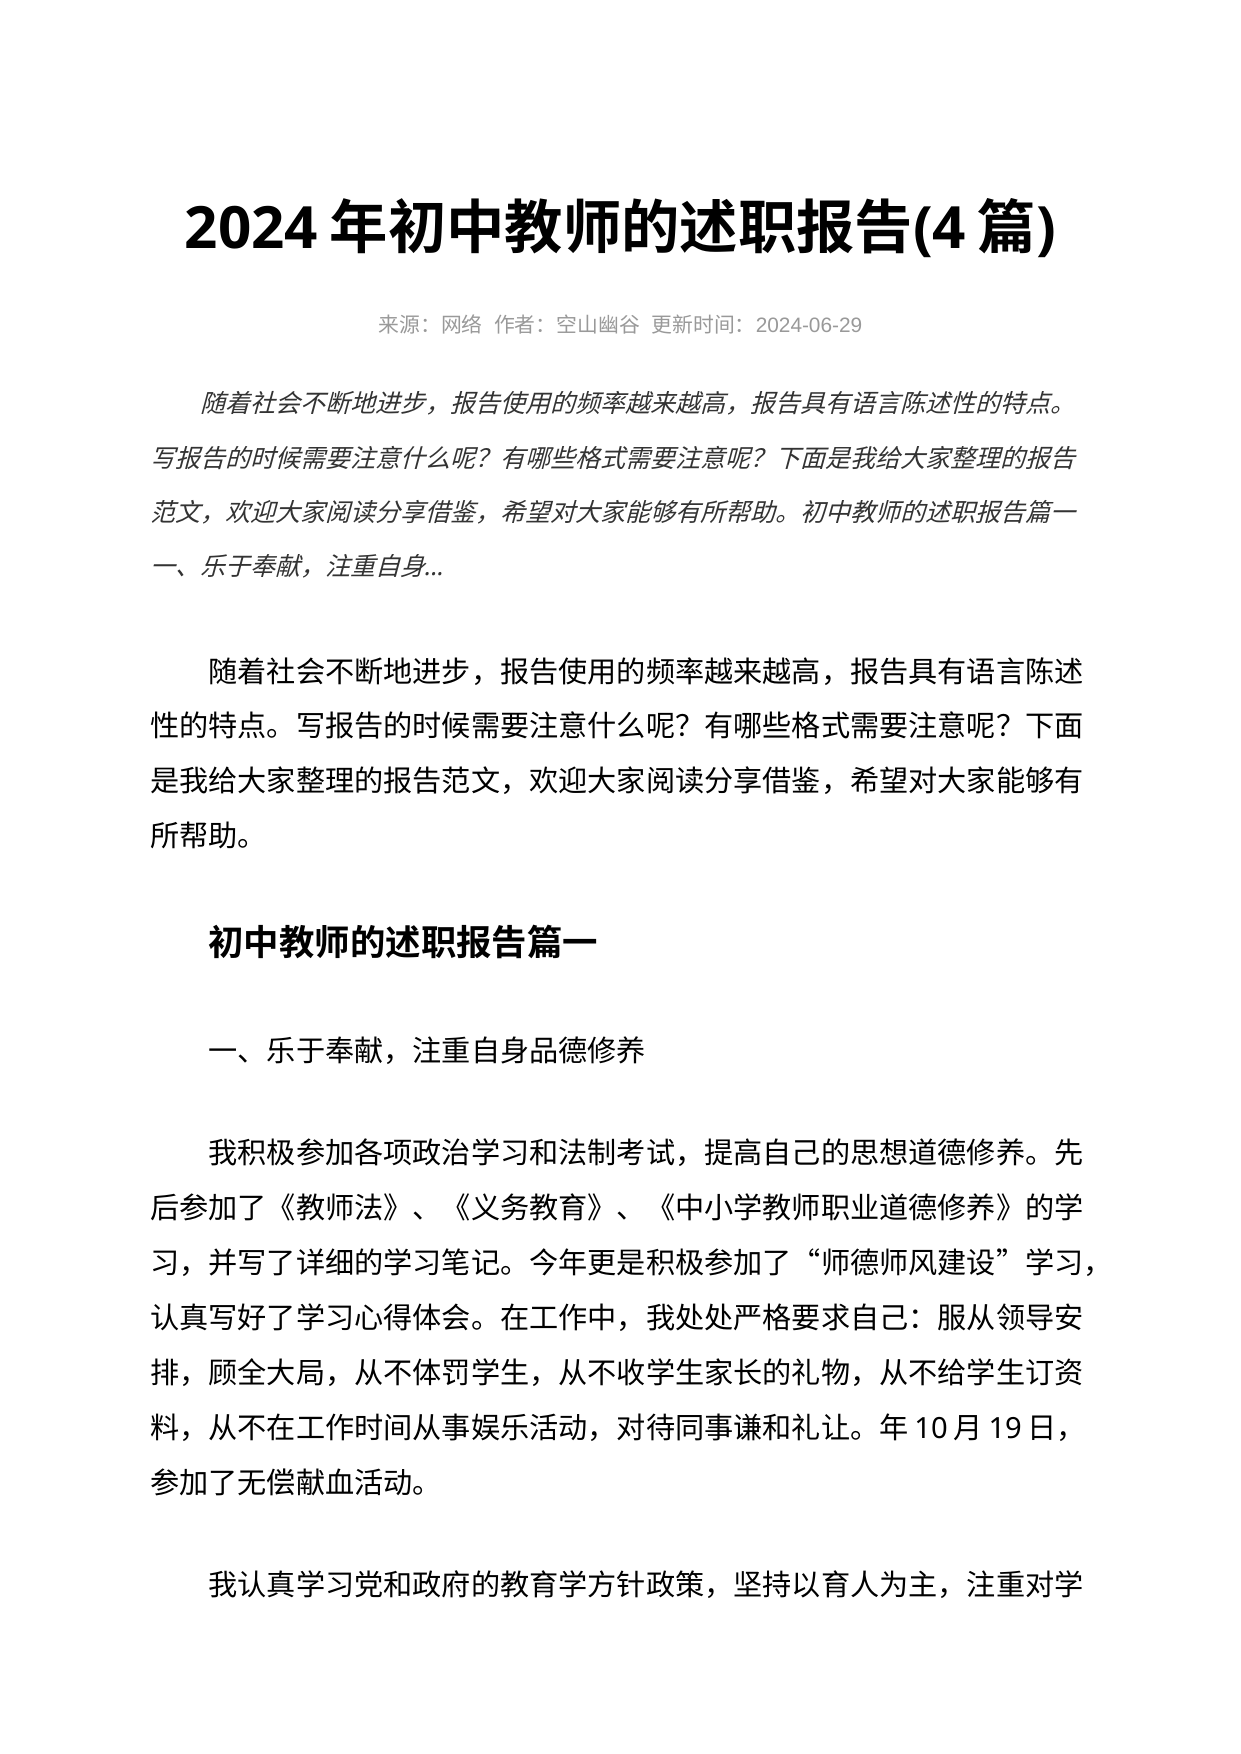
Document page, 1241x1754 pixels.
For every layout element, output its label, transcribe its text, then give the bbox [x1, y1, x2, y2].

text 随着社会不断地进步，报告使用的频率越来越高，报告具有语言陈述性的特点。写报告的时候需要注意什么呢？有哪些格式需要注意呢？下面是我给大家整理的报告范文，欢迎大家阅读分享借鉴，希望对大家能够有所帮助。初中教师的述职报告篇一一、乐于奉献，注重自身... [150, 384, 1090, 583]
text 初中教师的述职报告篇一 [150, 914, 1090, 966]
text 来源：网络 作者：空山幽谷 更新时间：2024-06-29 [150, 313, 1090, 337]
text 随着社会不断地进步，报告使用的频率越来越高，报告具有语言陈述性的特点。写报告的时候需要注意什么呢？有哪些格式需要注意呢？下面是我给大家整理的报告范文，欢迎大家阅读分享借鉴，希望对大家能够有所帮助。 [150, 648, 1090, 855]
subtitle 2024年初中教师的述职报告(4篇) [150, 181, 1090, 266]
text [150, 1561, 1090, 1603]
text 一、乐于奉献，注重自身品德修养 [150, 1028, 1090, 1070]
text 我积极参加各项政治学习和法制考试，提高自己的思想道德修养。先后参加了《教师法》、《义务教育》、《中小学教师职业道德修养》的学习，并写了详细的学习笔记。今年更是积极参加了“师德师风建设”学习，认真写好了学习心得体会。在工作中，我处处严格要求自己：服从领导安排，顾全大局，从不体罚学生，从不收学生家长的礼物，从不给学生订资料，从不在工作时间从事娱乐活动，对待同事谦和礼让。年10月19日，参加了无偿献血活动。 [150, 1130, 1090, 1502]
